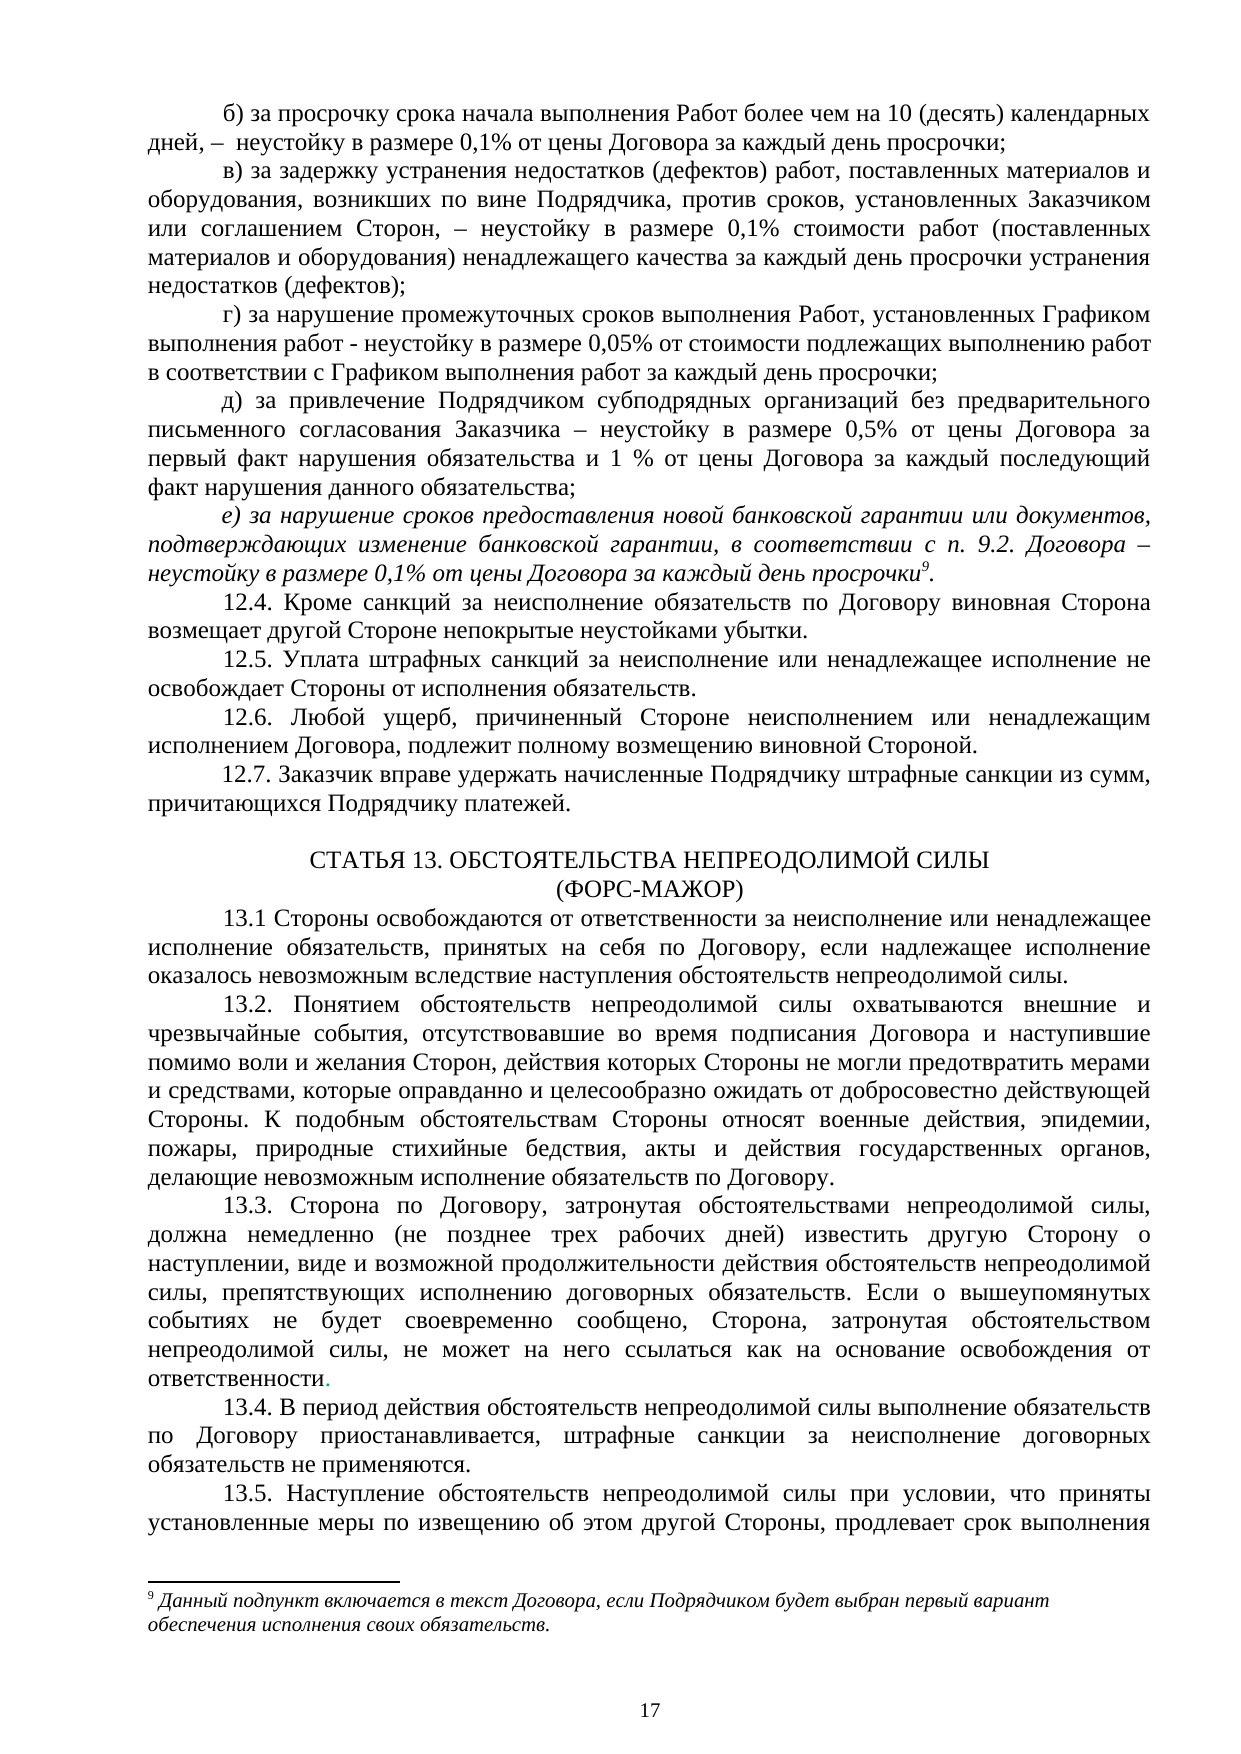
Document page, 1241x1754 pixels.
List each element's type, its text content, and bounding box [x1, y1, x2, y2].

text 13.3. Сторона по Договору, затронутая обстоятельствами непреодолимой силы, должна немедленно (не позднее трех рабочих дней) известить другую Сторону о наступлении, виде и возможной продолжительности действия обстоятельств непреодолимой силы, препятствующих исполнению договорных обязательств. Если о вышеупомянутых событиях не будет своевременно сообщено, Сторона, затронутая обстоятельством непреодолимой силы, не может на него ссылаться как на основание освобождения от ответственности. [148, 1190, 1152, 1392]
text СТАТЬЯ 13. ОБСТОЯТЕЛЬСТВА НЕПРЕОДОЛИМОЙ СИЛЫ [148, 845, 1152, 874]
text в) за задержку устранения недостатков (дефектов) работ, поставленных материалов и оборудования, возникших по вине Подрядчика, против сроков, установленных Заказчиком или соглашением Сторон, – неустойку в размере 0,1% стоимости работ (поставленных материалов и оборудования) ненадлежащего качества за каждый день просрочки устранения недостатков (дефектов); [148, 155, 1152, 299]
text (ФОРС-МАЖОР) [148, 874, 1152, 903]
text 12.7. Заказчик вправе удержать начисленные Подрядчику штрафные санкции из сумм, причитающихся Подрядчику платежей. [148, 759, 1152, 817]
text 13.4. В период действия обстоятельств непреодолимой силы выполнение обязательств по Договору приостанавливается, штрафные санкции за неисполнение договорных обязательств не применяются. [148, 1392, 1152, 1478]
text 13.1 Стороны освобождаются от ответственности за неисполнение или ненадлежащее исполнение обязательств, принятых на себя по Договору, если надлежащее исполнение оказалось невозможным вследствие наступления обстоятельств непреодолимой силы. [148, 903, 1152, 989]
text д) за привлечение Подрядчиком субподрядных организаций без предварительного письменного согласования Заказчика – неустойку в размере 0,5% от цены Договора за первый факт нарушения обязательства и 1 % от цены Договора за каждый последующий факт нарушения данного обязательства; [148, 385, 1152, 500]
text 12.6. Любой ущерб, причиненный Стороне неисполнением или ненадлежащим исполнением Договора, подлежит полному возмещению виновной Стороной. [148, 702, 1152, 759]
text г) за нарушение промежуточных сроков выполнения Работ, установленных Графиком выполнения работ - неустойку в размере 0,05% от стоимости подлежащих выполнению работ в соответствии с Графиком выполнения работ за каждый день просрочки; [148, 299, 1152, 385]
text е) за нарушение сроков предоставления новой банковской гарантии или документов, подтверждающих изменение банковской гарантии, в соответствии с п. 9.2. Договора – неустойку в размере 0,1% от цены Договора за каждый день просрочки. [148, 500, 1152, 587]
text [148, 1478, 1152, 1535]
text 13.2. Понятием обстоятельств непреодолимой силы охватываются внешние и чрезвычайные события, отсутствовавшие во время подписания Договора и наступившие помимо воли и желания Сторон, действия которых Стороны не могли предотвратить мерами и средствами, которые оправданно и целесообразно ожидать от добросовестно действующей Стороны. К подобным обстоятельствам Стороны относят военные действия, эпидемии, пожары, природные стихийные бедствия, акты и действия государственных органов, делающие невозможным исполнение обязательств по Договору. [148, 989, 1152, 1190]
text 12.5. Уплата штрафных санкций за неисполнение или ненадлежащее исполнение не освобождает Стороны от исполнения обязательств. [148, 644, 1152, 702]
text 12.4. Кроме санкций за неисполнение обязательств по Договору виновная Сторона возмещает другой Стороне непокрытые неустойками убытки. [148, 587, 1152, 644]
text б) за просрочку срока начала выполнения Работ более чем на 10 (десять) календарных дней, – неустойку в размере 0,1% от цены Договора за каждый день просрочки; [148, 98, 1152, 155]
